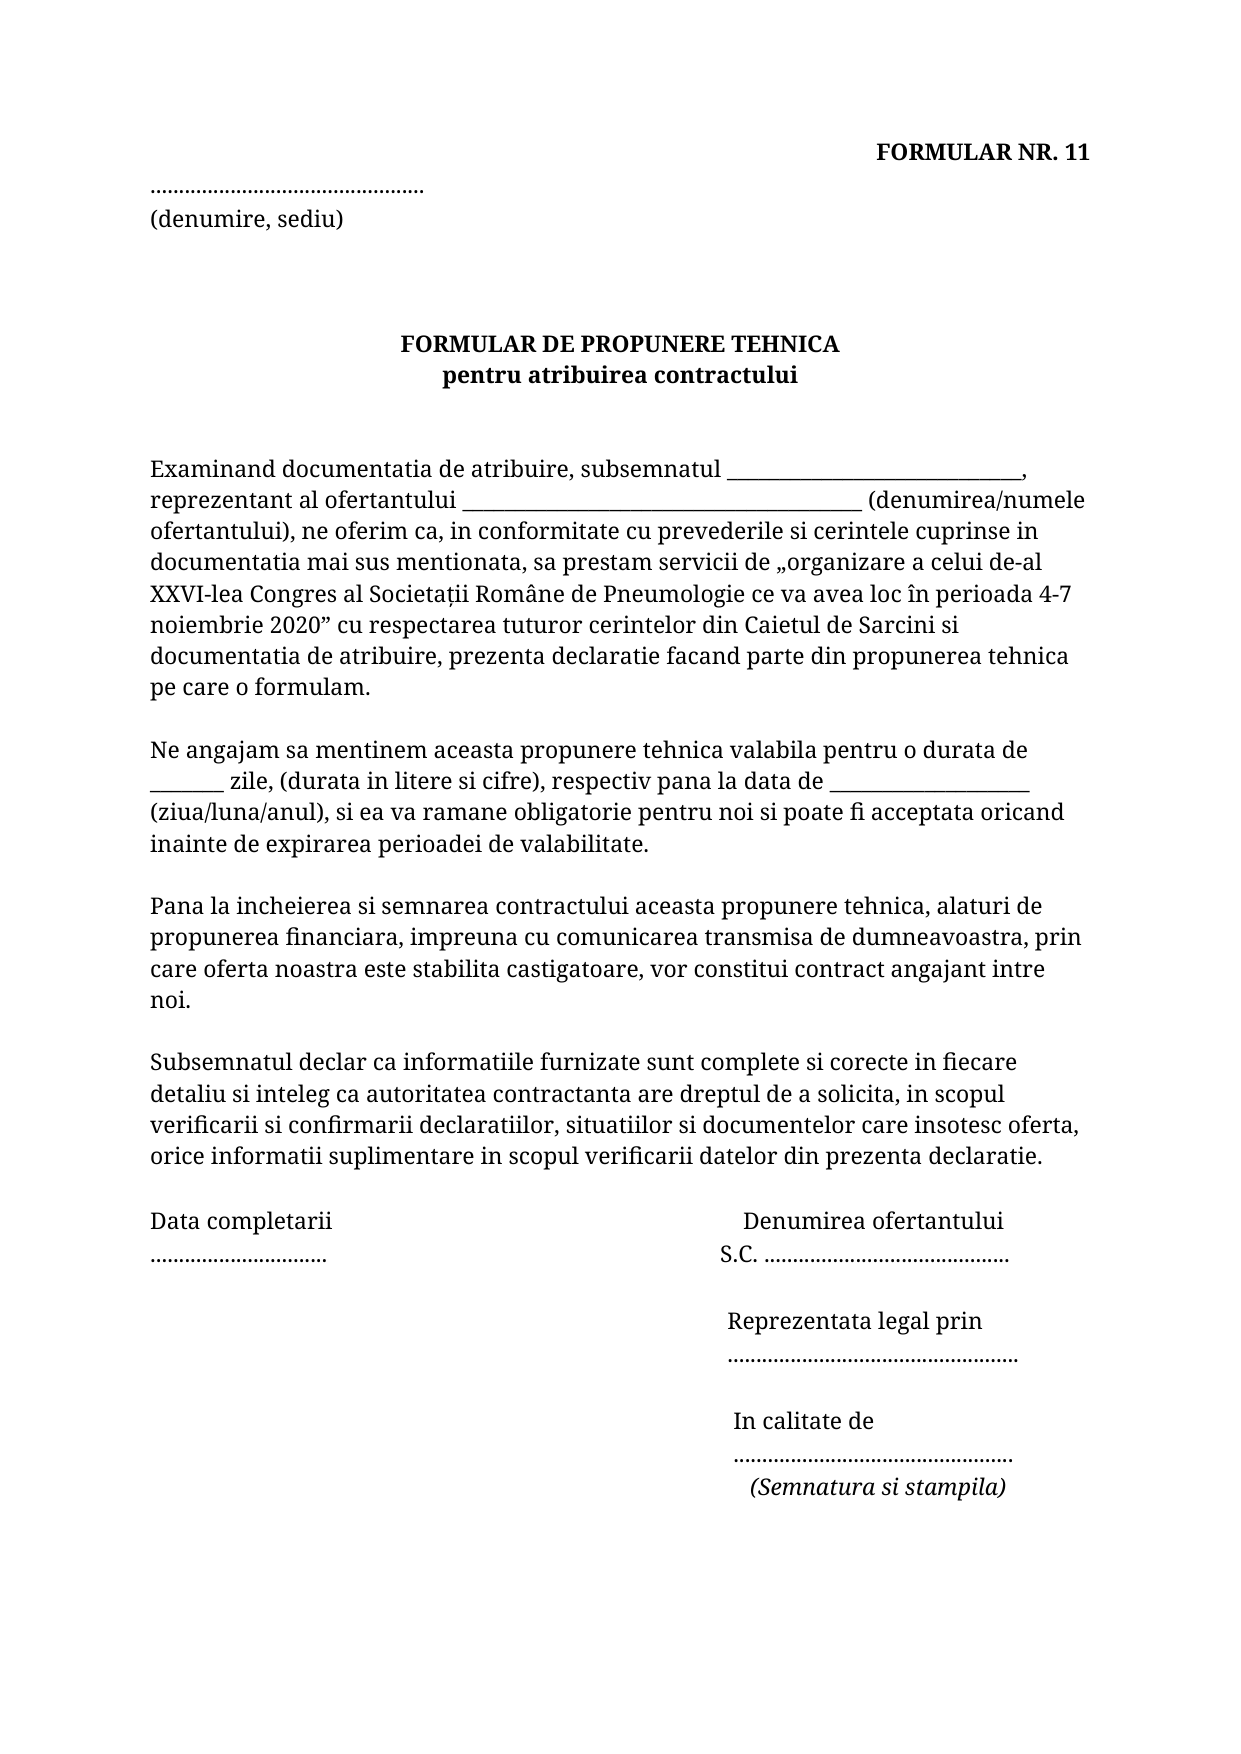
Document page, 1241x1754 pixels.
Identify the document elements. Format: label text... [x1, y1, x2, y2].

text ............................... S.C. ........................................... [150, 1236, 1090, 1269]
text FORMULAR NR. 11 [150, 136, 1090, 167]
text Pana la incheierea si semnarea contractului aceasta propunere tehnica, alaturi de propunerea financiara, impreuna cu comunicarea transmisa de dumneavoastra, prin care oferta noastra este stabilita castigatoare, vor constitui contract angajant intre noi. [150, 890, 1090, 1015]
text ................................................... [150, 1336, 1090, 1369]
text ................................................. [150, 1436, 1090, 1469]
text ................................................ [150, 167, 1090, 200]
text Reprezentata legal prin [150, 1302, 1090, 1336]
text FORMULAR DE PROPUNERE TEHNICA [150, 327, 1090, 359]
text Subsemnatul declar ca informatiile furnizate sunt complete si corecte in fiecare detaliu si inteleg ca autoritatea contractanta are dreptul de a solicita, in scopul verificarii si confirmarii declaratiilor, situatiilor si documentelor care insotesc oferta, orice informatii suplimentare in scopul verificarii datelor din prezenta declaratie. [150, 1046, 1090, 1171]
text Ne angajam sa mentinem aceasta propunere tehnica valabila pentru o durata de _______ zile, (durata in litere si cifre), respectiv pana la data de ___________________ (ziua/luna/anul), si ea va ramane obligatorie pentru noi si poate fi acceptata oricand inainte de expirarea perioadei de valabilitate. [150, 734, 1090, 859]
text Examinand documentatia de atribuire, subsemnatul ____________________________, reprezentant al ofertantului ______________________________________ (denumirea/numele ofertantului), ne oferim ca, in conformitate cu prevederile si cerintele cuprinse in documentatia mai sus mentionata, sa prestam servicii de „organizare a celui de-al XXVI-lea Congres al Societaţii Române de Pneumologie ce va avea loc în perioada 4-7 noiembrie 2020” cu respectarea tuturor cerintelor din Caietul de Sarcini si documentatia de atribuire, prezenta declaratie facand parte din propunerea tehnica pe care o formulam. [150, 452, 1090, 702]
text Data completarii Denumirea ofertantului [150, 1202, 1090, 1236]
text In calitate de [150, 1402, 1090, 1436]
text pentru atribuirea contractului [150, 359, 1090, 390]
text (denumire, sediu) [150, 200, 1090, 234]
text (Semnatura si stampila) [675, 1469, 1090, 1502]
